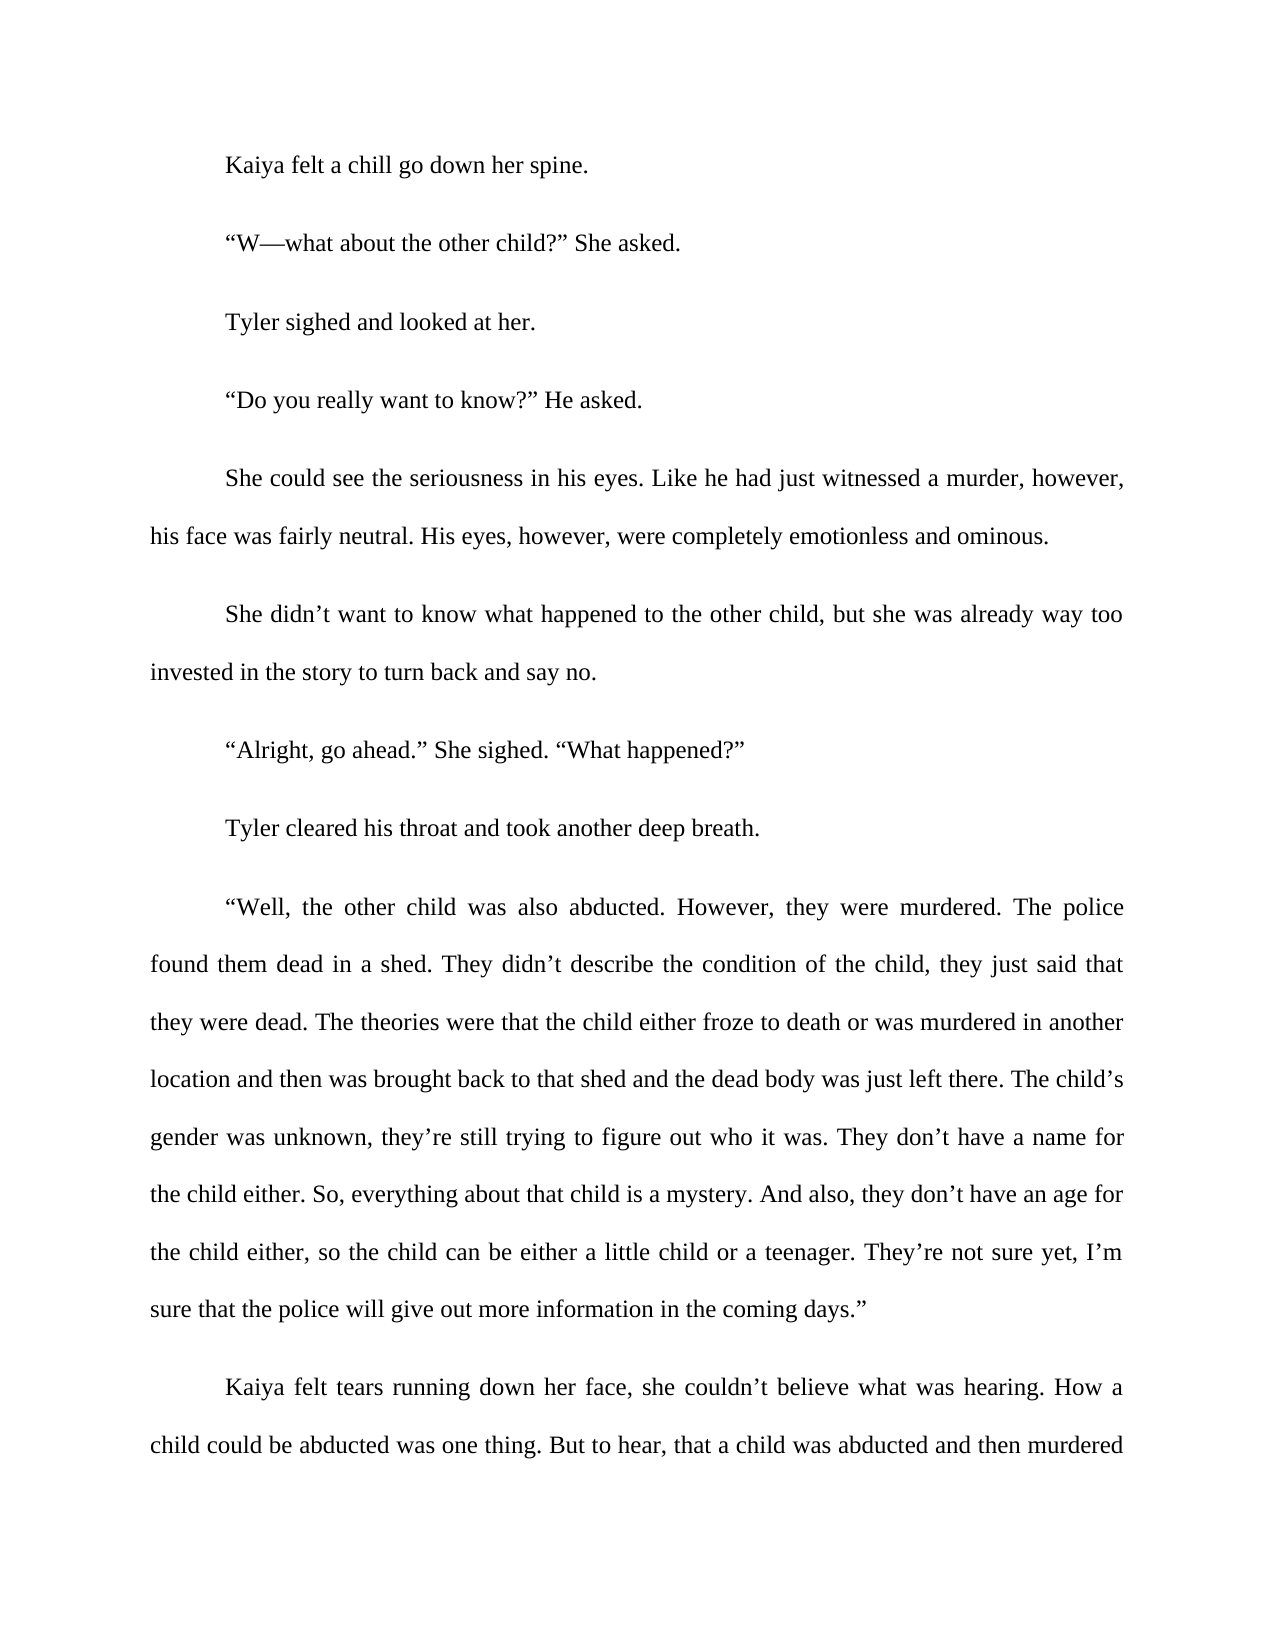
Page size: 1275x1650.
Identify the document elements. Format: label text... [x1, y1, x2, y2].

text “Do you really want to know?” He asked. [150, 385, 1125, 414]
text “W—what about the other child?” She asked. [150, 228, 1125, 257]
text Tyler cleared his throat and took another deep breath. [150, 813, 1125, 842]
text “Well, the other child was also abducted. However, they were murdered. The police found them dead in a shed. They didn’t describe the condition of the child, they just said that they were dead. The theories were that the child either froze to death or was murdered in another location and then was brought back to that shed and the dead body was just left there. The child’s gender was unknown, they’re still trying to figure out who it was. They don’t have a name for the child either. So, everything about that child is a mystery. And also, they don’t have an age for the child either, so the child can be either a little child or a teenager. They’re not sure yet, I’m sure that the police will give out more information in the coming days.” [150, 892, 1125, 1323]
text Kaiya felt a chill go down her spine. [150, 150, 1125, 179]
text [150, 1372, 1125, 1459]
text Tyler sighed and looked at her. [150, 307, 1125, 335]
text She could see the seriousness in his eyes. Like he had just witnessed a murder, however, his face was fairly neutral. His eyes, however, were completely emotionless and ominous. [150, 463, 1125, 549]
text She didn’t want to know what happened to the other child, but she was already way too invested in the story to turn back and say no. [150, 599, 1125, 685]
text “Alright, go ahead.” She sighed. “What happened?” [150, 735, 1125, 764]
